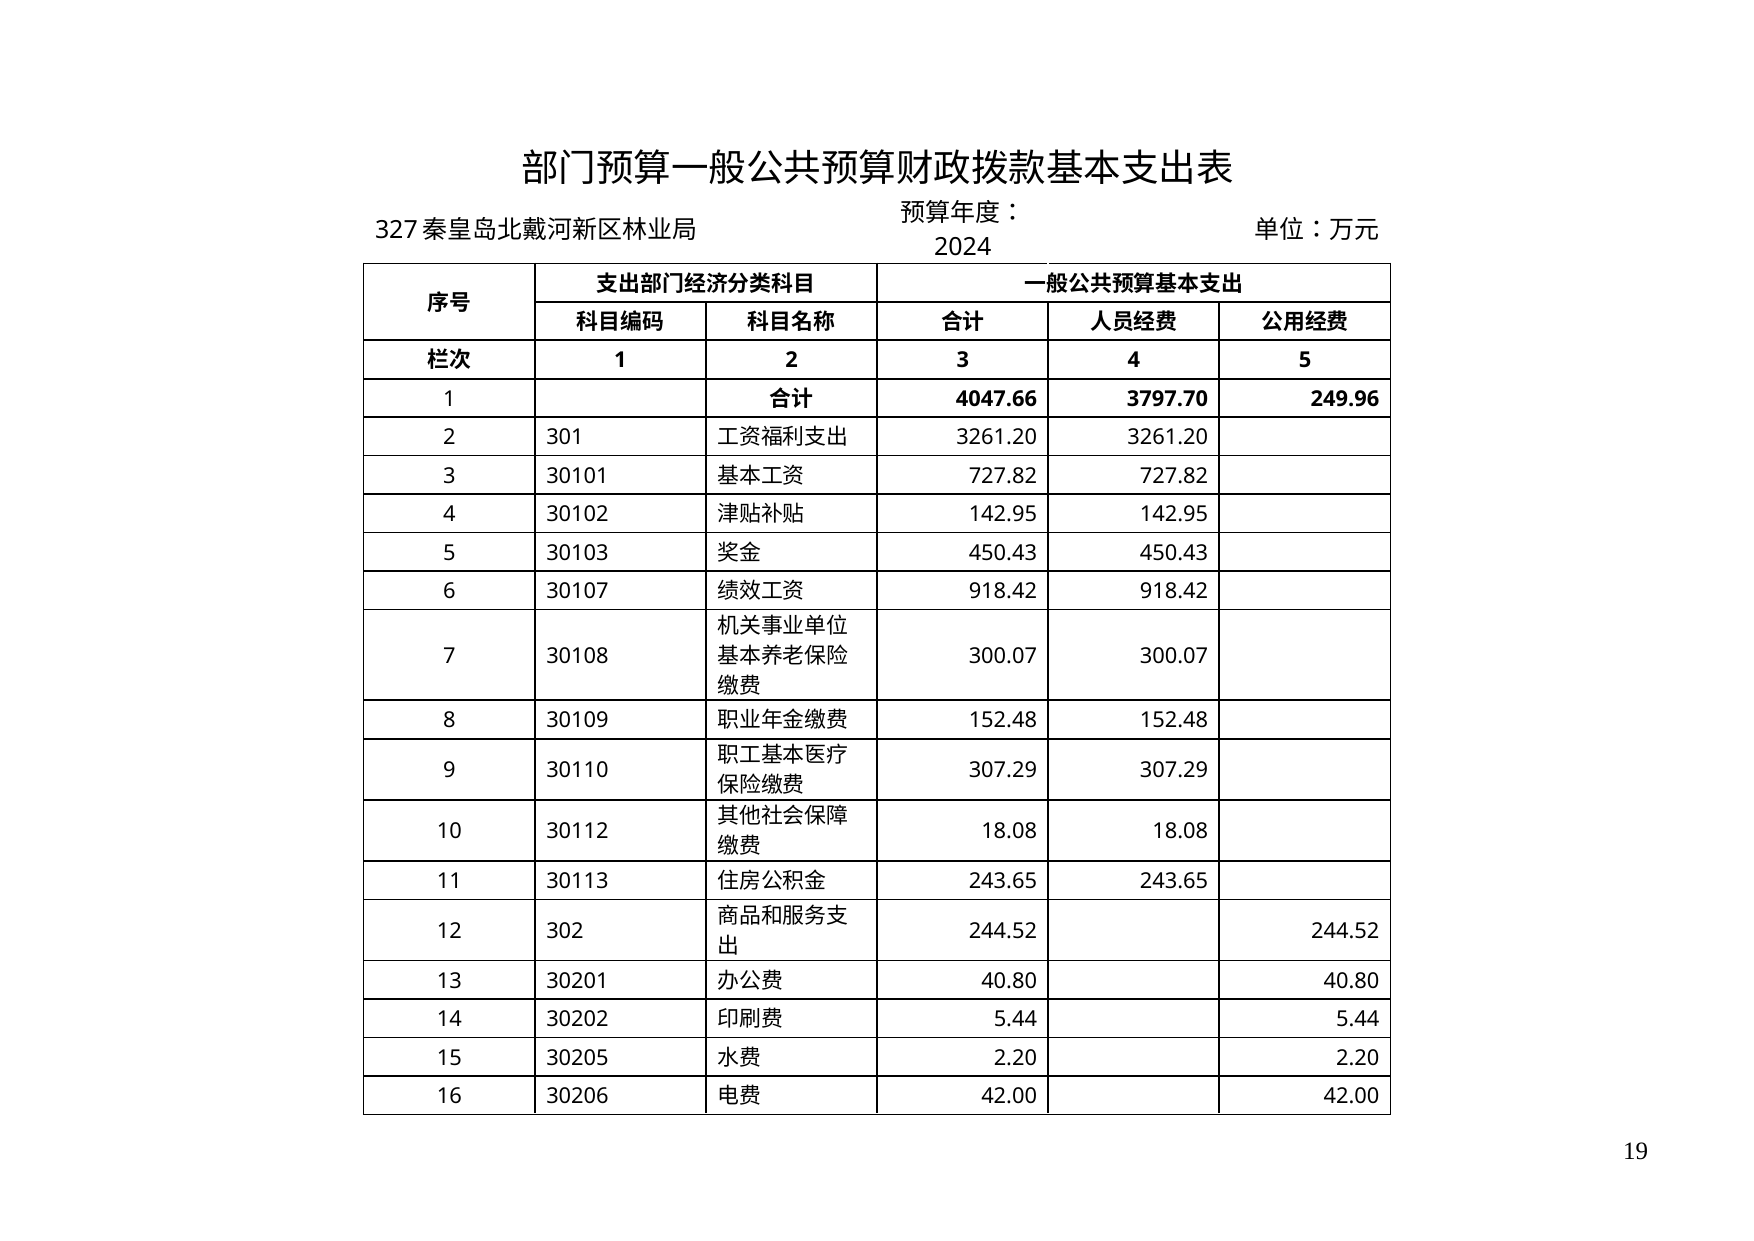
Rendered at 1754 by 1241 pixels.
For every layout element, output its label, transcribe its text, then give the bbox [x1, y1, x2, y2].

table_cell 科目名称 [707, 303, 876, 339]
table_cell 2 [707, 341, 876, 378]
table_cell 450.43 [1049, 533, 1218, 570]
table_cell 3 [364, 456, 534, 493]
table_cell 142.95 [1049, 495, 1218, 532]
table_cell [1220, 495, 1390, 532]
table_cell 18.08 [878, 801, 1047, 860]
table_cell 307.29 [1049, 740, 1218, 799]
table_cell [1220, 862, 1390, 898]
table_cell 11 [364, 862, 534, 898]
table_cell [1220, 456, 1390, 493]
table_cell 公用经费 [1220, 303, 1390, 339]
table_cell [1220, 533, 1390, 570]
table_cell 18.08 [1049, 801, 1218, 860]
table_cell 142.95 [878, 495, 1047, 532]
table_cell [1049, 1000, 1218, 1037]
table_cell 2 [364, 418, 534, 455]
table_cell 243.65 [878, 862, 1047, 898]
table_header 预算年度：2024 [878, 195, 1047, 262]
table_cell 5 [364, 533, 534, 570]
table_cell [1220, 610, 1390, 699]
table_cell 机关事业单位基本养老保险缴费 [707, 610, 876, 699]
table_cell 244.52 [1220, 900, 1390, 960]
table_cell 住房公积金 [707, 862, 876, 898]
table_cell 其他社会保障缴费 [707, 801, 876, 860]
table_cell 12 [364, 900, 534, 960]
table_cell 42.00 [878, 1077, 1047, 1113]
table_cell 727.82 [1049, 456, 1218, 493]
table_cell 249.96 [1220, 380, 1390, 416]
table_cell 450.43 [878, 533, 1047, 570]
table_cell [536, 380, 705, 416]
table_cell 15 [364, 1038, 534, 1075]
table_cell 30206 [536, 1077, 705, 1113]
table_cell 3261.20 [1049, 418, 1218, 455]
table_cell 序号 [364, 264, 534, 339]
table_cell [1220, 701, 1390, 738]
table_cell 基本工资 [707, 456, 876, 493]
table_cell 30110 [536, 740, 705, 799]
table_cell 合计 [878, 303, 1047, 339]
table_cell 243.65 [1049, 862, 1218, 898]
table_cell [1220, 572, 1390, 608]
table_cell 办公费 [707, 961, 876, 998]
table_cell 40.80 [878, 961, 1047, 998]
table_cell 13 [364, 961, 534, 998]
table_cell [1049, 900, 1218, 960]
table_cell 商品和服务支出 [707, 900, 876, 960]
table_cell [1049, 961, 1218, 998]
table_cell 3 [878, 341, 1047, 378]
table_cell 300.07 [1049, 610, 1218, 699]
table_cell 职业年金缴费 [707, 701, 876, 738]
table_cell 30202 [536, 1000, 705, 1037]
table_cell 人员经费 [1049, 303, 1218, 339]
table_cell 绩效工资 [707, 572, 876, 608]
table_cell [1220, 418, 1390, 455]
text 部门预算一般公共预算财政拨款基本支出表 [106, 142, 1648, 193]
table_cell 14 [364, 1000, 534, 1037]
table_cell 7 [364, 610, 534, 699]
table_cell 印刷费 [707, 1000, 876, 1037]
table_cell 4 [1049, 341, 1218, 378]
table_cell 工资福利支出 [707, 418, 876, 455]
table_cell 918.42 [878, 572, 1047, 608]
table_cell 30102 [536, 495, 705, 532]
table_cell 5.44 [878, 1000, 1047, 1037]
table_cell 727.82 [878, 456, 1047, 493]
table_cell 30113 [536, 862, 705, 898]
table_cell 2.20 [878, 1038, 1047, 1075]
table_cell 30205 [536, 1038, 705, 1075]
table_cell 3261.20 [878, 418, 1047, 455]
table_cell 电费 [707, 1077, 876, 1113]
table_cell 307.29 [878, 740, 1047, 799]
table_cell 一般公共预算基本支出 [878, 264, 1390, 301]
table_cell 3797.70 [1049, 380, 1218, 416]
table_cell [1220, 801, 1390, 860]
table_cell 300.07 [878, 610, 1047, 699]
table_cell 30109 [536, 701, 705, 738]
table_cell 5 [1220, 341, 1390, 378]
table_cell 2.20 [1220, 1038, 1390, 1075]
table_cell 奖金 [707, 533, 876, 570]
table_cell 水费 [707, 1038, 876, 1075]
table_cell 30101 [536, 456, 705, 493]
table_header 单位：万元 [1049, 195, 1390, 262]
table_cell 栏次 [364, 341, 534, 378]
table_cell 6 [364, 572, 534, 608]
table_cell 152.48 [1049, 701, 1218, 738]
table_cell 9 [364, 740, 534, 799]
table_cell 支出部门经济分类科目 [536, 264, 876, 301]
table_cell 津贴补贴 [707, 495, 876, 532]
table_cell 42.00 [1220, 1077, 1390, 1113]
table_cell 16 [364, 1077, 534, 1113]
table_cell 职工基本医疗保险缴费 [707, 740, 876, 799]
table_cell 30201 [536, 961, 705, 998]
table_cell 8 [364, 701, 534, 738]
table_cell 244.52 [878, 900, 1047, 960]
table_cell 1 [364, 380, 534, 416]
table_cell 4047.66 [878, 380, 1047, 416]
table_cell 10 [364, 801, 534, 860]
table_cell 5.44 [1220, 1000, 1390, 1037]
table_cell 4 [364, 495, 534, 532]
table_cell 918.42 [1049, 572, 1218, 608]
table_cell [1049, 1038, 1218, 1075]
table_cell 30108 [536, 610, 705, 699]
table_cell 科目编码 [536, 303, 705, 339]
table_cell 30112 [536, 801, 705, 860]
table_cell 301 [536, 418, 705, 455]
table_cell 40.80 [1220, 961, 1390, 998]
table_cell 30107 [536, 572, 705, 608]
table_cell 30103 [536, 533, 705, 570]
table_header 327秦皇岛北戴河新区林业局 [364, 195, 876, 262]
table_cell 302 [536, 900, 705, 960]
table_cell 1 [536, 341, 705, 378]
table_cell [1220, 740, 1390, 799]
table_cell [1049, 1077, 1218, 1113]
table_cell 152.48 [878, 701, 1047, 738]
table_cell 合计 [707, 380, 876, 416]
